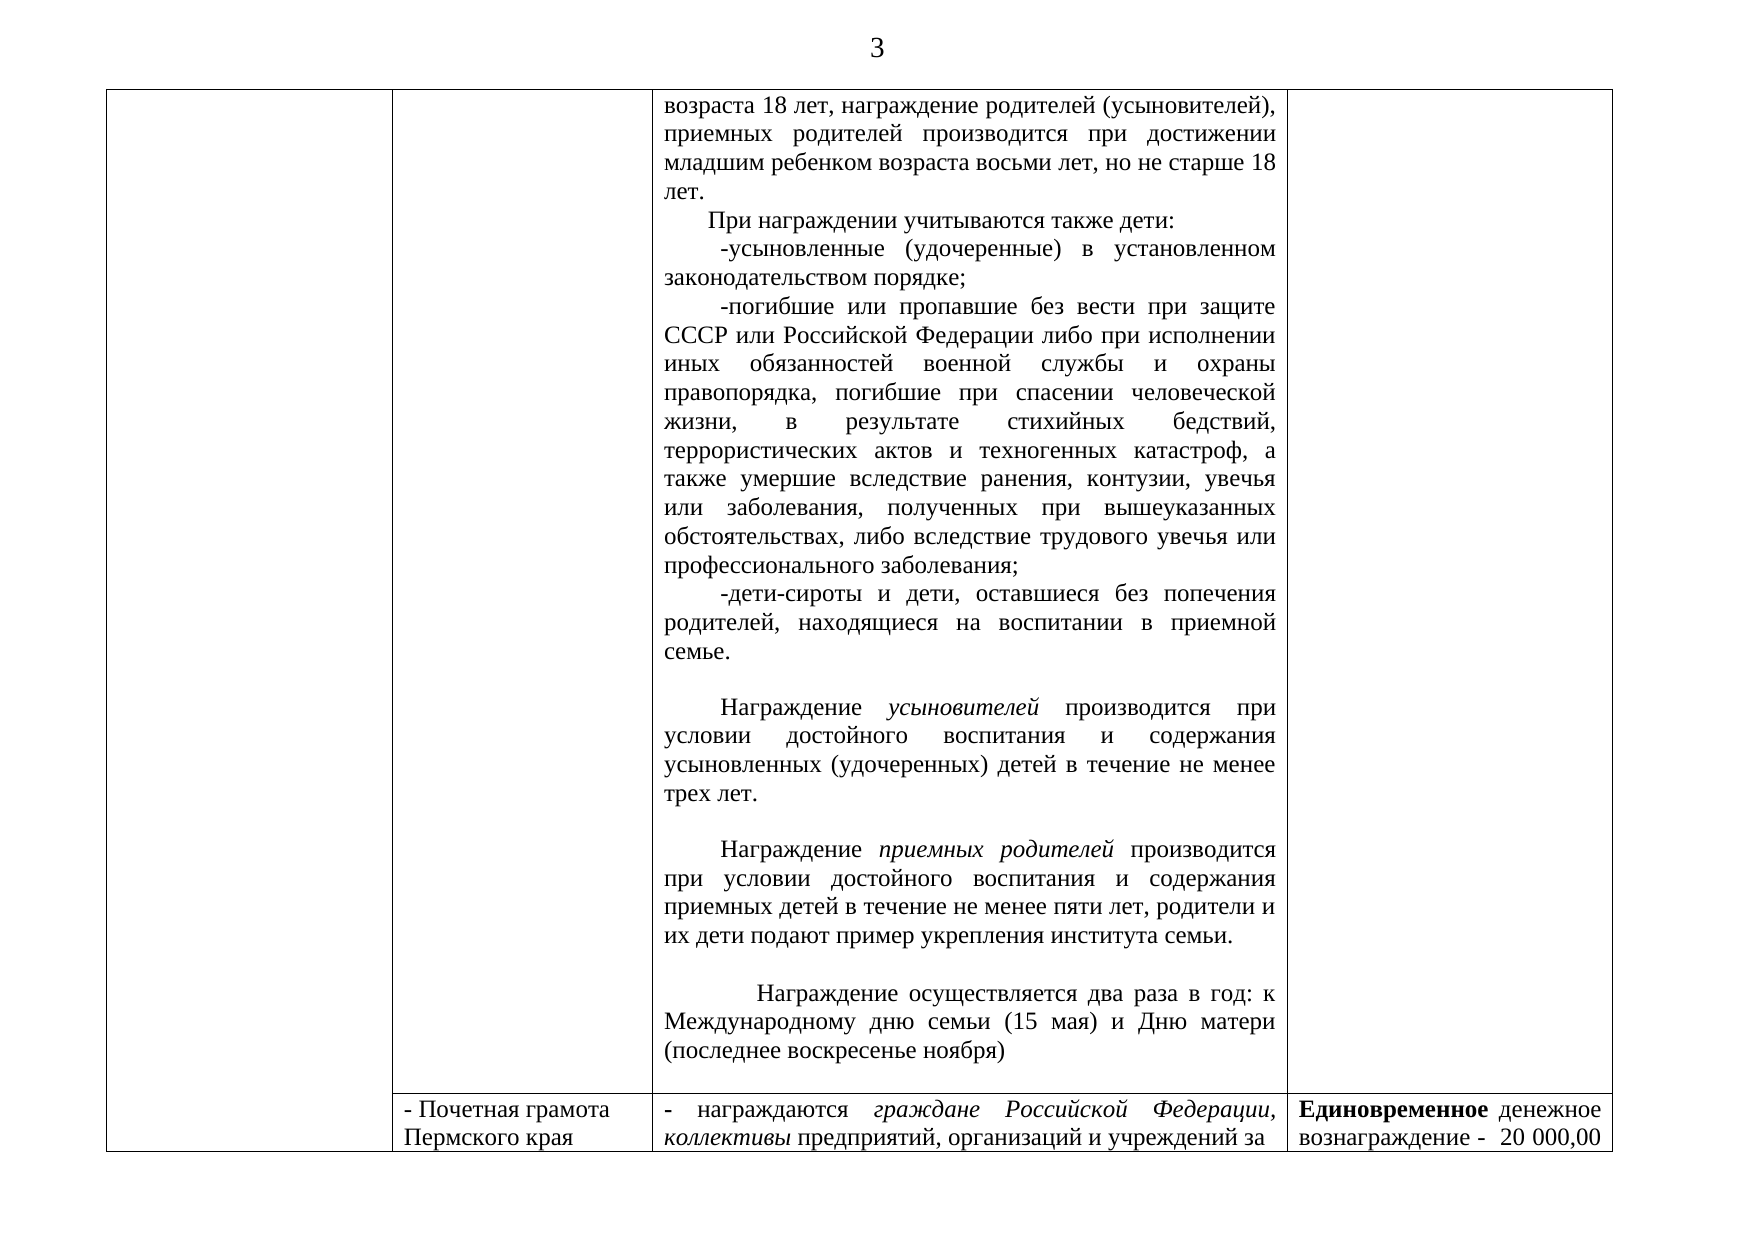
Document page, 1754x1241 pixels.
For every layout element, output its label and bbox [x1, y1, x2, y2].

table_cell [653, 1094, 1287, 1151]
table_cell [1288, 90, 1612, 1093]
table_cell [393, 1094, 652, 1151]
table_cell [1288, 1094, 1612, 1151]
table_cell [393, 90, 652, 1093]
table_cell [653, 90, 1287, 1093]
